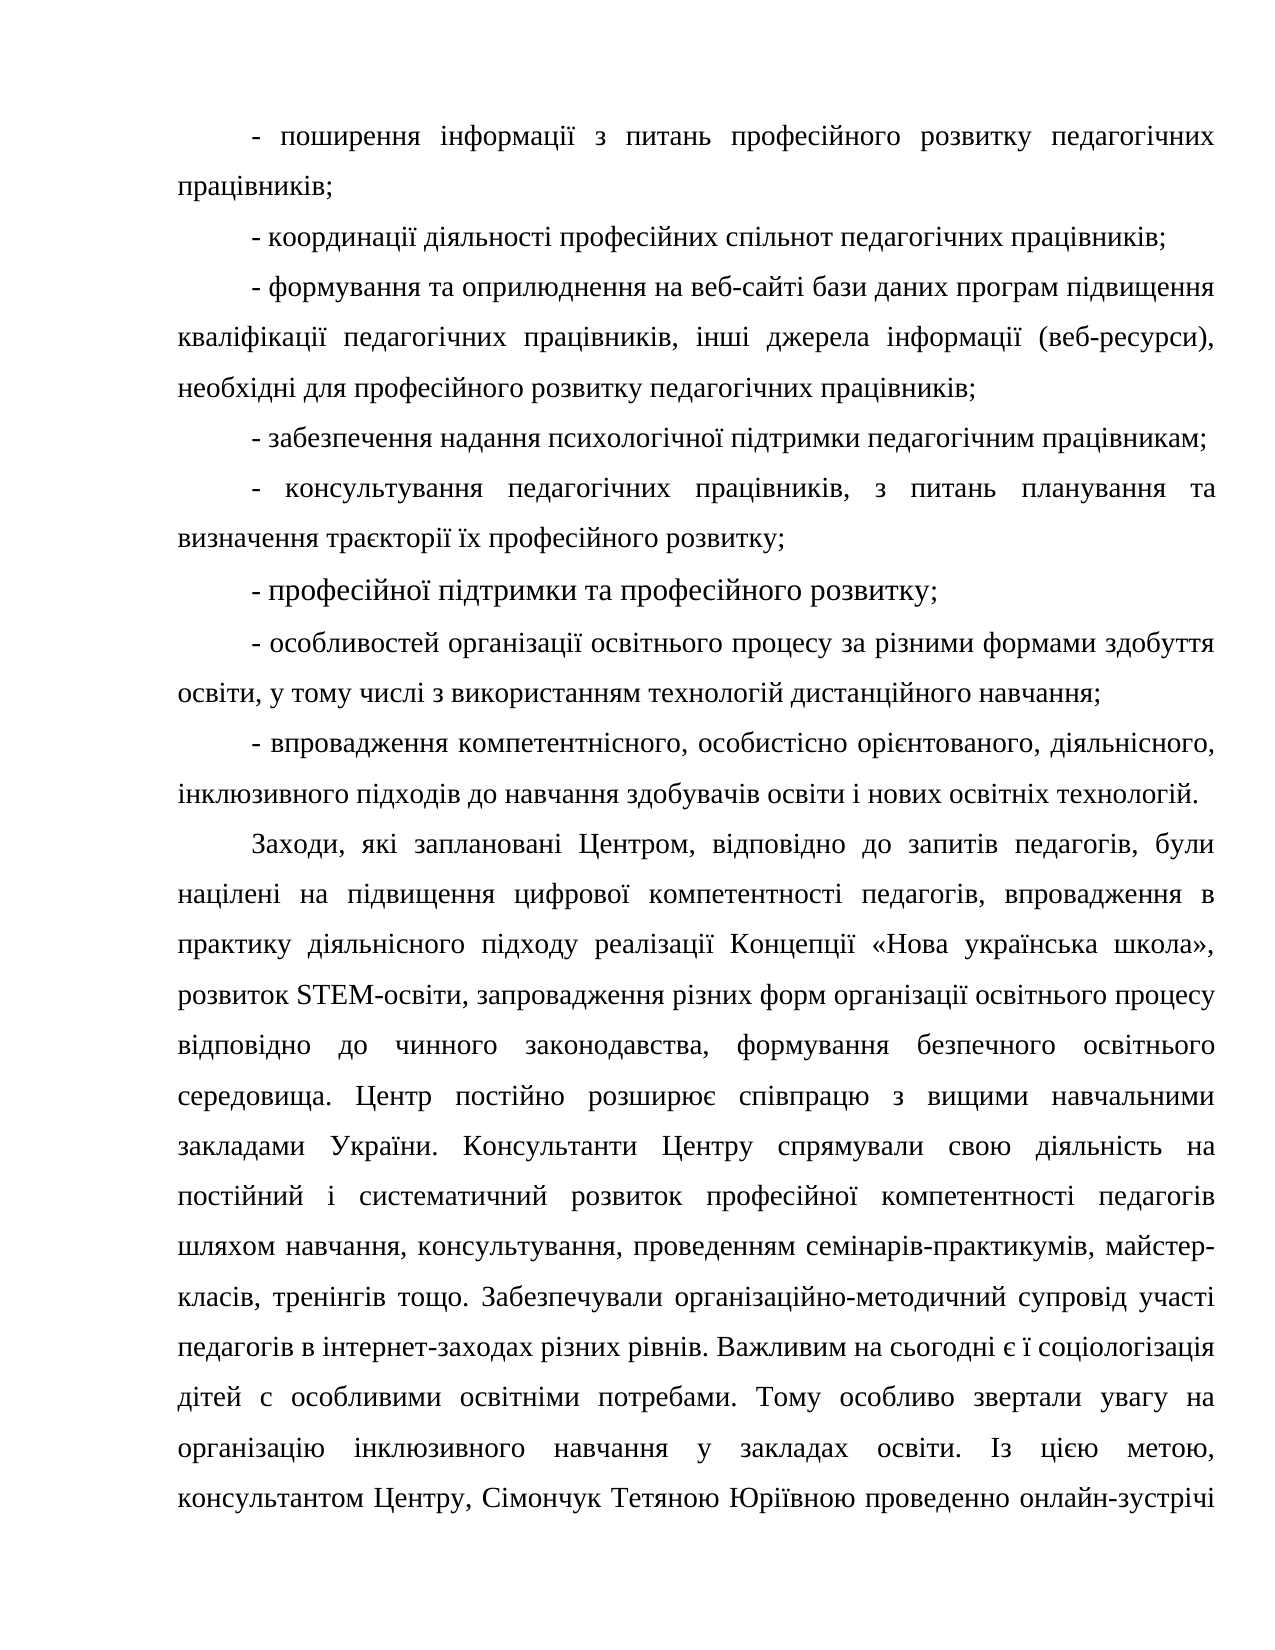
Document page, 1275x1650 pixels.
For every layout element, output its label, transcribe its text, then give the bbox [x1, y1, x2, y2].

text - координації діяльності професійних спільнот педагогічних працівників; [177, 219, 1216, 252]
text - забезпечення надання психологічної підтримки педагогічним працівникам; [177, 420, 1216, 453]
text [177, 826, 1216, 1514]
text - професійної підтримки та професійного розвитку; [177, 571, 1216, 607]
text - формування та оприлюднення на веб-сайті бази даних програм підвищення кваліфікації педагогічних працівників, інші джерела інформації (веб-ресурси), необхідні для професійного розвитку педагогічних працівників; [177, 269, 1216, 403]
text - поширення інформації з питань професійного розвитку педагогічних працівників; [177, 118, 1216, 202]
text - впровадження компетентнісного, особистісно орієнтованого, діяльнісного, інклюзивного підходів до навчання здобувачів освіти і нових освітніх технологій. [177, 725, 1216, 809]
text - консультування педагогічних працівників, з питань планування та визначення траєкторії їх професійного розвитку; [177, 470, 1216, 554]
text - особливостей організації освітнього процесу за різними формами здобуття освіти, у тому числі з використанням технологій дистанційного навчання; [177, 625, 1216, 709]
